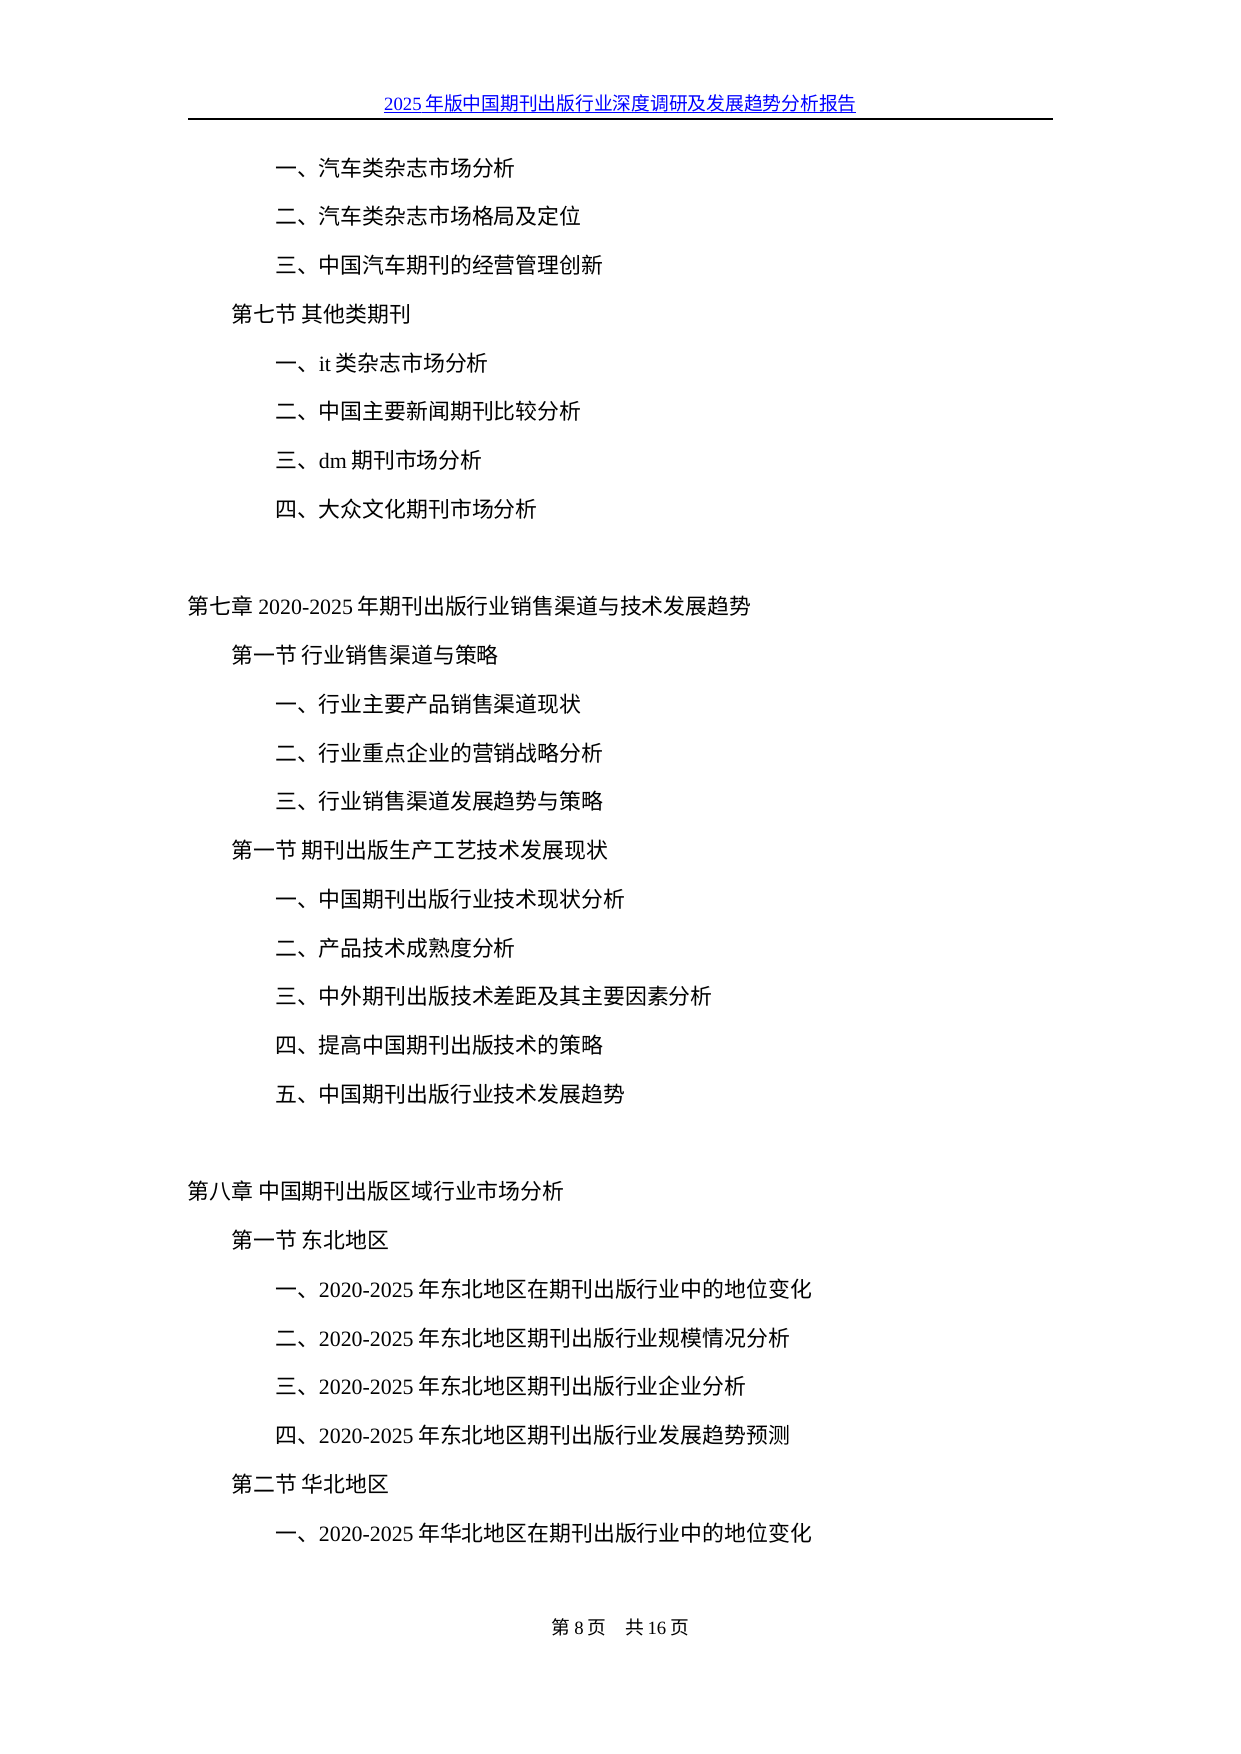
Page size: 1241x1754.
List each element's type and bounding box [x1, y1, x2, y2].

text [187, 150, 1053, 1548]
